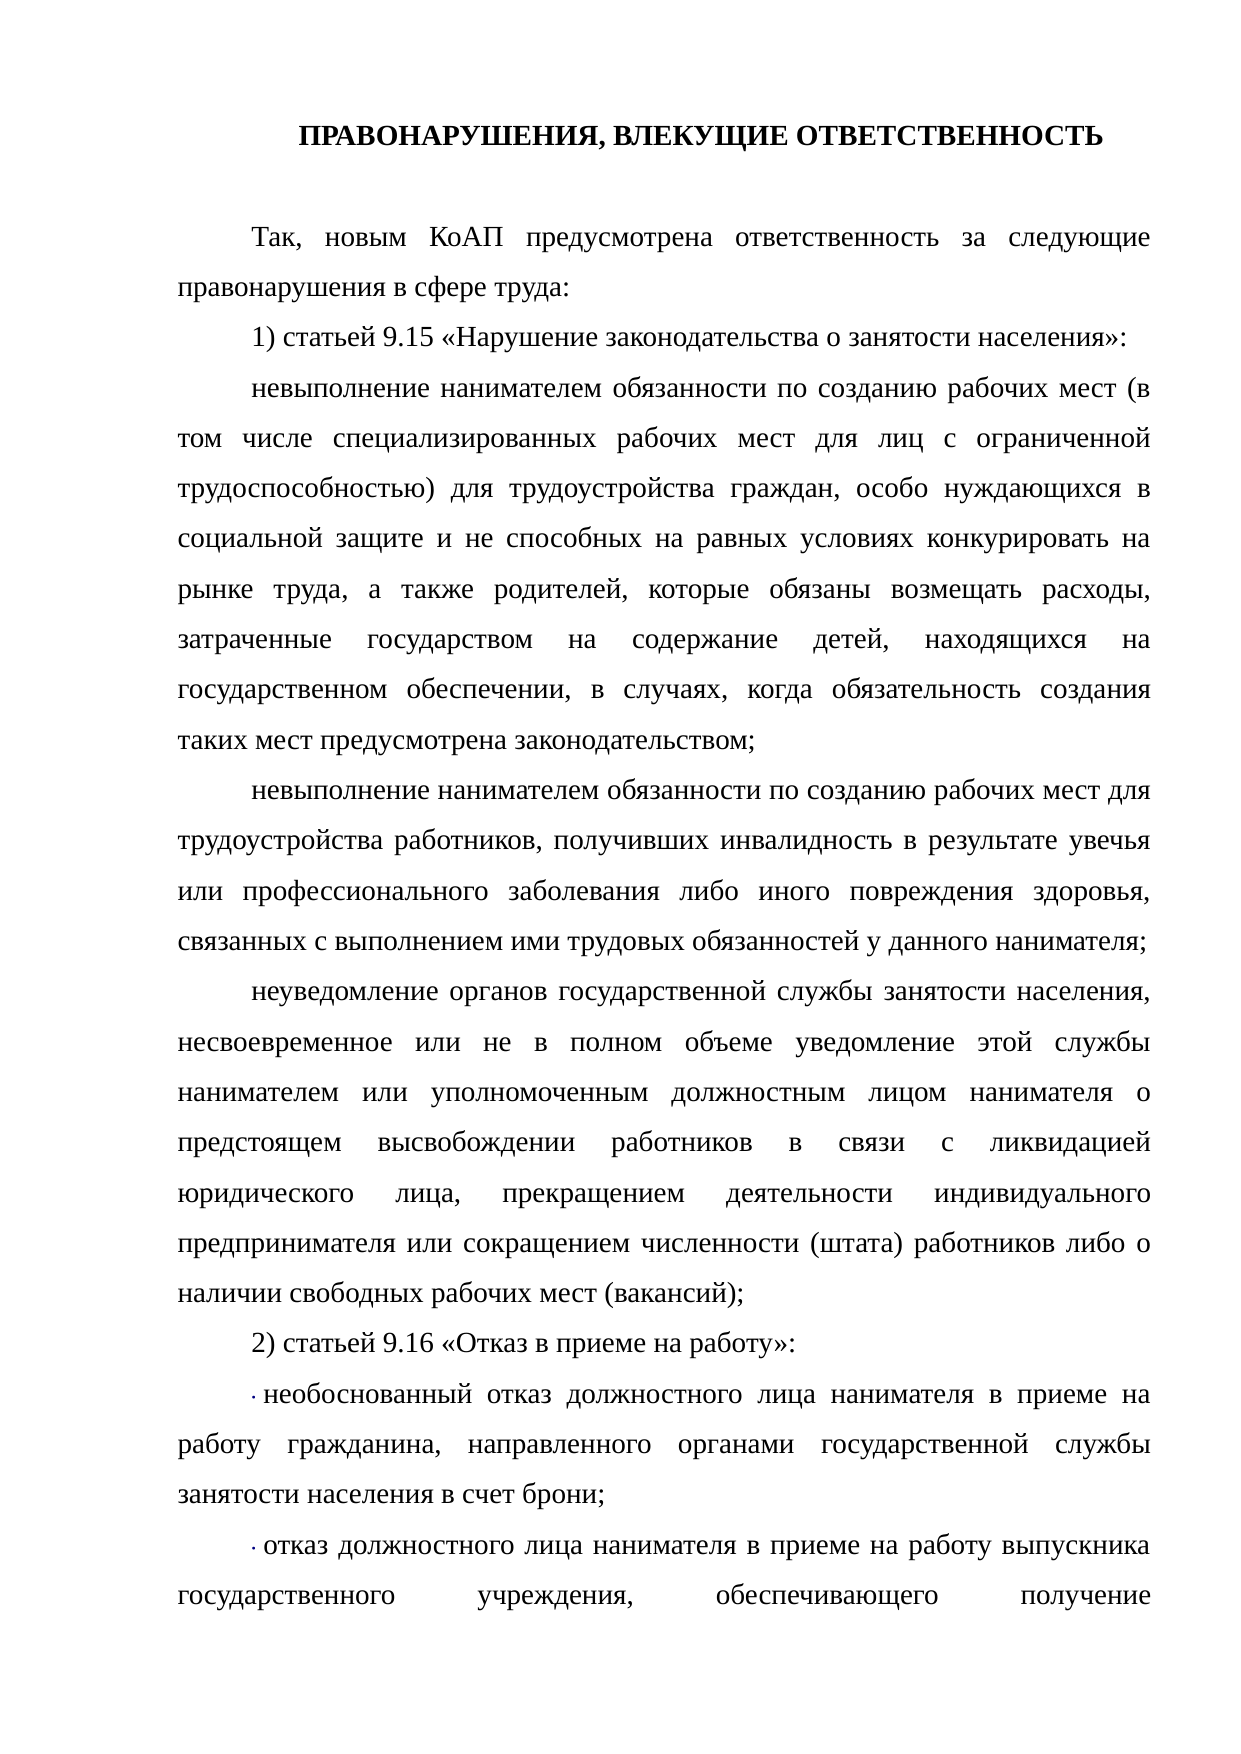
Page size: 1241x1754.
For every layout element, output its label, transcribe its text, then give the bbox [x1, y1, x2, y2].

text невыполнение нанимателем обязанности по созданию рабочих мест для трудоустройства работников, получивших инвалидность в результате увечья или профессионального заболевания либо иного повреждения здоровья, связанных с выполнением ими трудовых обязанностей у данного нанимателя; [177, 772, 1152, 957]
text ПРАВОНАРУШЕНИЯ, ВЛЕКУЩИЕ ОТВЕТСТВЕННОСТЬ [177, 118, 1152, 152]
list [177, 1527, 1152, 1611]
list необоснованный отказ должностного лица нанимателя в приеме на работу гражданина, направленного органами государственной службы занятости населения в счет брони; [177, 1376, 1152, 1510]
text 2) статьей 9.16 «Отказ в приеме на работу»: [177, 1326, 1152, 1359]
text 1) статьей 9.15 «Нарушение законодательства о занятости населения»: [177, 319, 1152, 353]
text Так, новым КоАП предусмотрена ответственность за следующие правонарушения в сфере труда: [177, 219, 1152, 303]
text неуведомление органов государственной службы занятости населения, несвоевременное или не в полном объеме уведомление этой службы нанимателем или уполномоченным должностным лицом нанимателя о предстоящем высвобождении работников в связи с ликвидацией юридического лица, прекращением деятельности индивидуального предпринимателя или сокращением численности (штата) работников либо о наличии свободных рабочих мест (вакансий); [177, 973, 1152, 1309]
text невыполнение нанимателем обязанности по созданию рабочих мест (в том числе специализированных рабочих мест для лиц с ограниченной трудоспособностью) для трудоустройства граждан, особо нуждающихся в социальной защите и не способных на равных условиях конкурировать на рынке труда, а также родителей, которые обязаны возмещать расходы, затраченные государством на содержание детей, находящихся на государственном обеспечении, в случаях, когда обязательность создания таких мест предусмотрена законодательством; [177, 370, 1152, 755]
